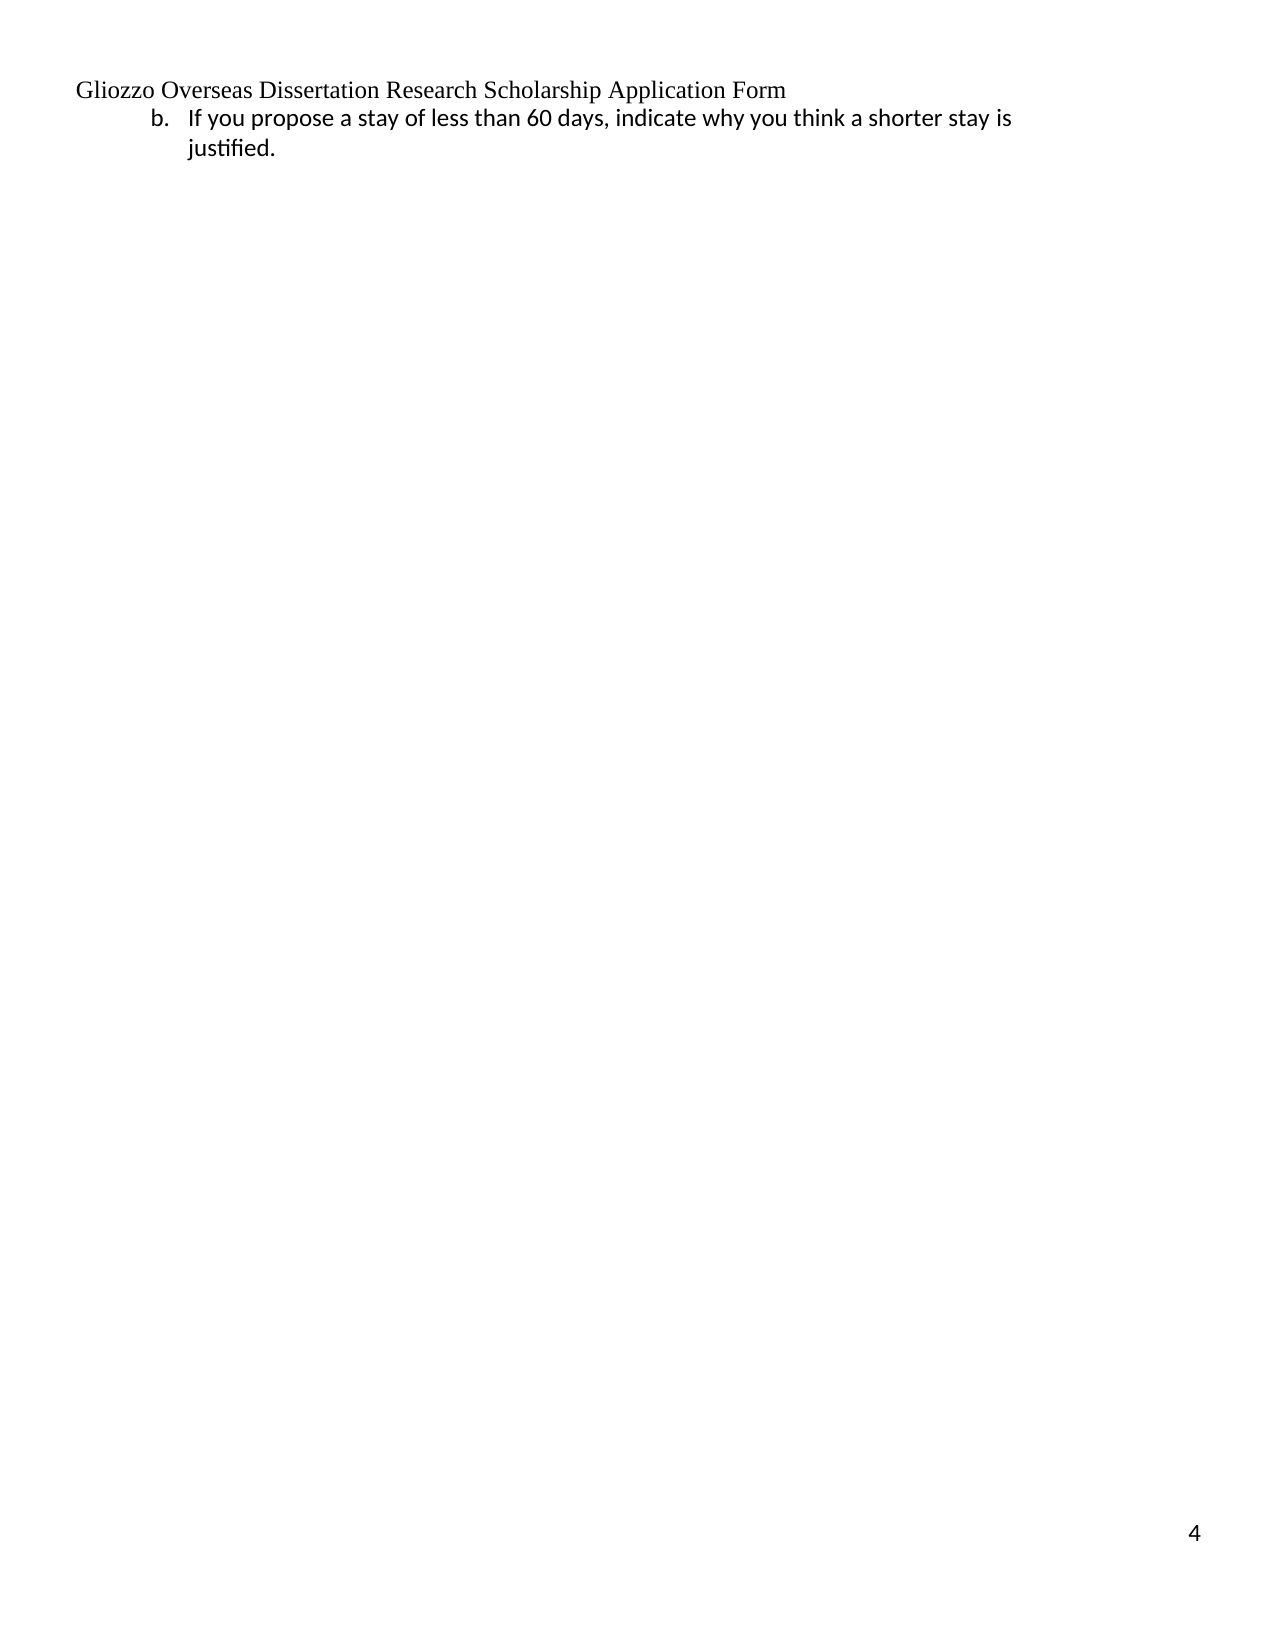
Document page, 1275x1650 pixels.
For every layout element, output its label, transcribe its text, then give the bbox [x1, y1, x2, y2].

list If you propose a stay of less than 60 days, indicate why you think a shorter stay is justified. [150, 102, 1012, 163]
